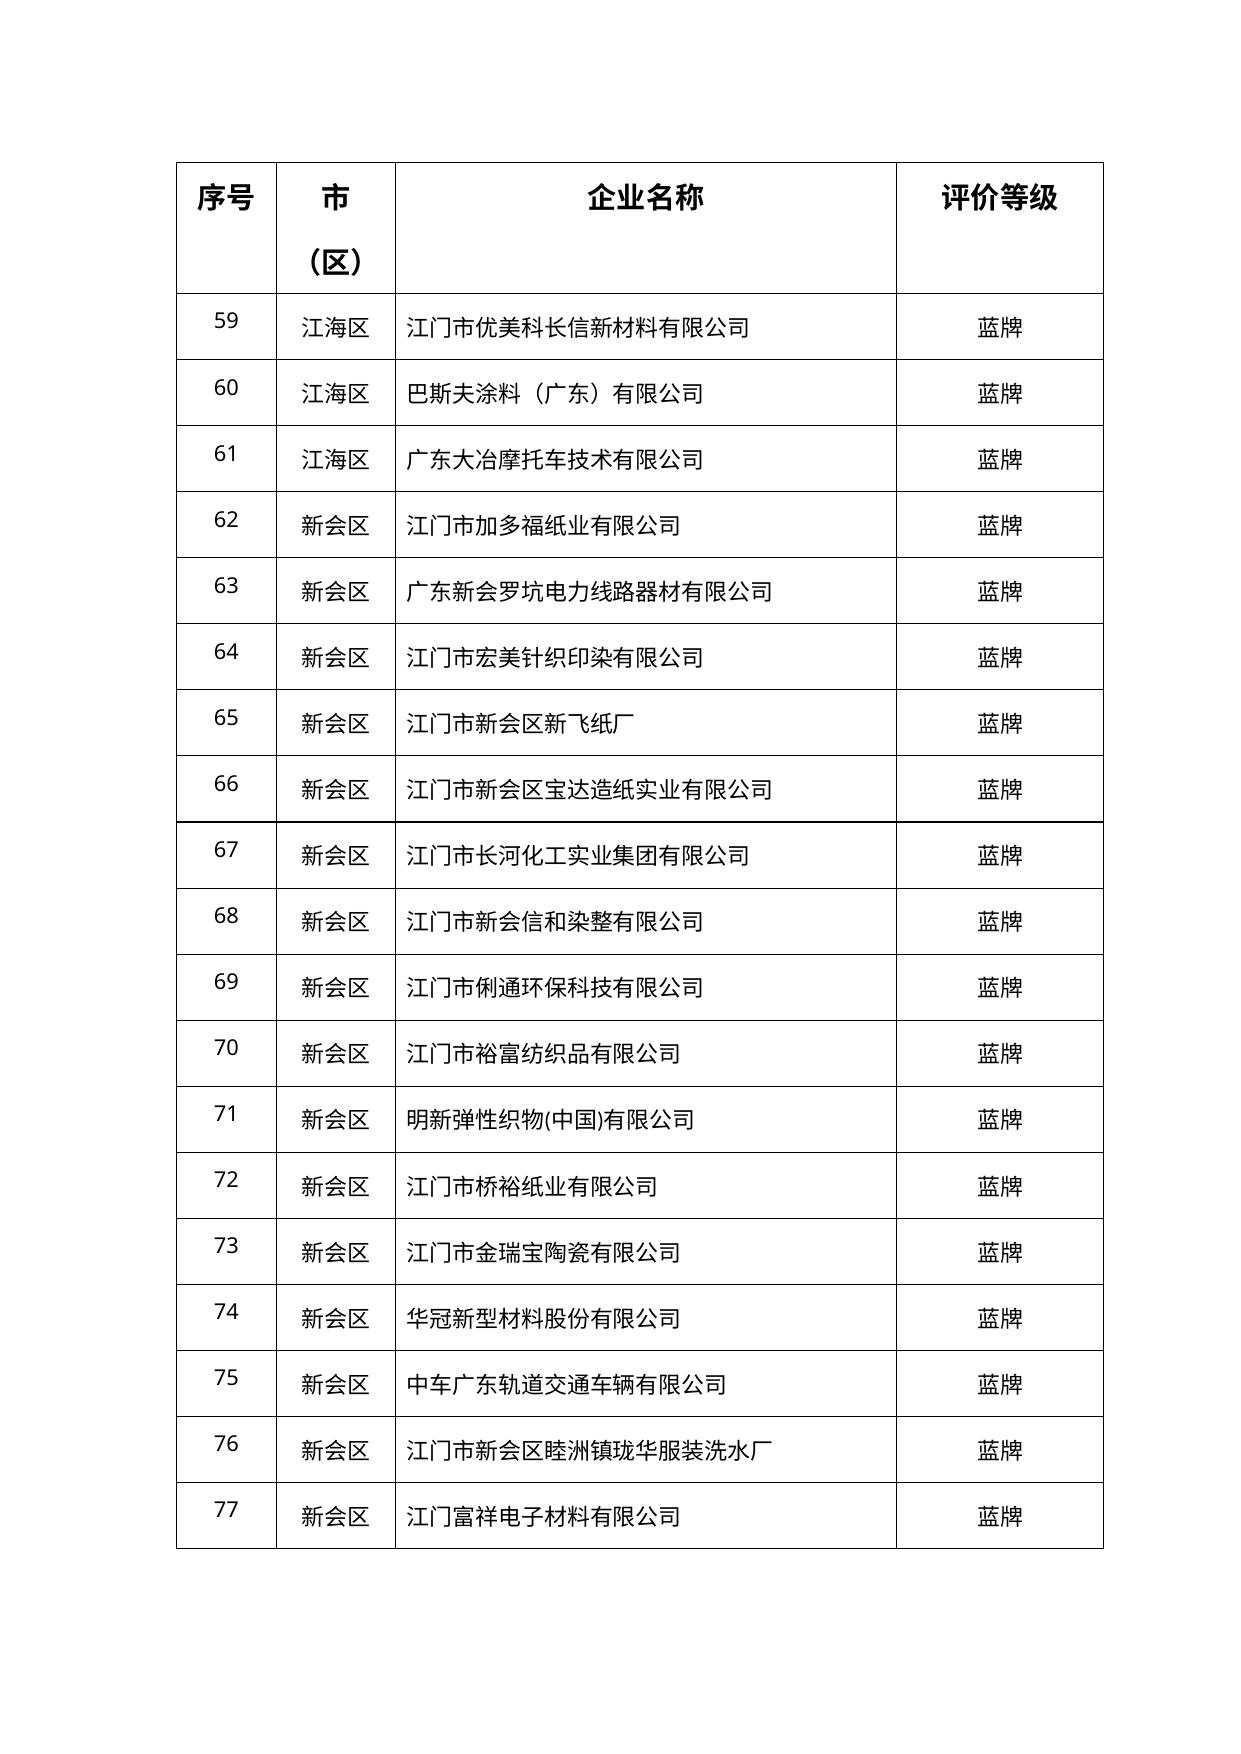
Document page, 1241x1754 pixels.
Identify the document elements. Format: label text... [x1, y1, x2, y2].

table_cell 江门市新会信和染整有限公司 [396, 889, 896, 953]
table_cell 新会区 [277, 1483, 395, 1548]
table_cell 72 [177, 1153, 276, 1218]
table_cell 蓝牌 [897, 1153, 1103, 1218]
table_cell 巴斯夫涂料（广东）有限公司 [396, 360, 896, 425]
table_cell 70 [177, 1021, 276, 1086]
table_cell 62 [177, 492, 276, 557]
table_cell 76 [177, 1417, 276, 1482]
table_cell 74 [177, 1285, 276, 1350]
table_cell 59 [177, 294, 276, 359]
table_cell 新会区 [277, 1285, 395, 1350]
table_header 企业名称 [396, 163, 896, 293]
table_cell 蓝牌 [897, 492, 1103, 557]
table_cell 71 [177, 1087, 276, 1152]
table_cell 73 [177, 1219, 276, 1284]
table_cell 蓝牌 [897, 823, 1103, 887]
table_cell 蓝牌 [897, 1285, 1103, 1350]
table_cell 江门市新会区睦洲镇珑华服装洗水厂 [396, 1417, 896, 1482]
table_cell 江门市加多福纸业有限公司 [396, 492, 896, 557]
table_cell 江门富祥电子材料有限公司 [396, 1483, 896, 1548]
table_cell 广东新会罗坑电力线路器材有限公司 [396, 558, 896, 623]
table_cell 江门市长河化工实业集团有限公司 [396, 823, 896, 887]
table_cell 新会区 [277, 558, 395, 623]
table_cell 新会区 [277, 492, 395, 557]
table_cell 广东大冶摩托车技术有限公司 [396, 426, 896, 491]
table_cell 蓝牌 [897, 1351, 1103, 1416]
table_cell 蓝牌 [897, 756, 1103, 821]
table_cell 69 [177, 955, 276, 1019]
table_cell 蓝牌 [897, 624, 1103, 689]
table_cell 江门市桥裕纸业有限公司 [396, 1153, 896, 1218]
table_cell 蓝牌 [897, 1219, 1103, 1284]
table_cell 75 [177, 1351, 276, 1416]
table_cell 64 [177, 624, 276, 689]
table_cell 江门市俐通环保科技有限公司 [396, 955, 896, 1019]
table_cell 60 [177, 360, 276, 425]
table_cell 新会区 [277, 1021, 395, 1086]
table_cell 67 [177, 823, 276, 887]
table_cell 新会区 [277, 889, 395, 953]
table_cell 77 [177, 1483, 276, 1548]
table_header 市（区） [277, 163, 395, 293]
table_cell 蓝牌 [897, 1483, 1103, 1548]
table_cell 华冠新型材料股份有限公司 [396, 1285, 896, 1350]
table_cell 江门市新会区宝达造纸实业有限公司 [396, 756, 896, 821]
table_cell 江海区 [277, 360, 395, 425]
table_cell 新会区 [277, 690, 395, 755]
table_cell 新会区 [277, 756, 395, 821]
table_cell 江海区 [277, 426, 395, 491]
table_cell 蓝牌 [897, 558, 1103, 623]
table_cell 蓝牌 [897, 1021, 1103, 1086]
table_cell 新会区 [277, 1087, 395, 1152]
table_cell 蓝牌 [897, 690, 1103, 755]
table_cell 68 [177, 889, 276, 953]
table_cell 新会区 [277, 1153, 395, 1218]
table_cell 63 [177, 558, 276, 623]
table_cell 江门市优美科长信新材料有限公司 [396, 294, 896, 359]
table_cell 新会区 [277, 1351, 395, 1416]
table_cell 蓝牌 [897, 955, 1103, 1019]
table_header 序号 [177, 163, 276, 293]
table_cell 66 [177, 756, 276, 821]
table_cell 新会区 [277, 1219, 395, 1284]
table_cell 江门市金瑞宝陶瓷有限公司 [396, 1219, 896, 1284]
table_cell 蓝牌 [897, 294, 1103, 359]
table_cell 新会区 [277, 823, 395, 887]
table_cell 江海区 [277, 294, 395, 359]
table_cell 蓝牌 [897, 360, 1103, 425]
table_cell 新会区 [277, 624, 395, 689]
table_cell 新会区 [277, 1417, 395, 1482]
table_header 评价等级 [897, 163, 1103, 293]
table_cell 江门市裕富纺织品有限公司 [396, 1021, 896, 1086]
table_cell 江门市新会区新飞纸厂 [396, 690, 896, 755]
table_cell 蓝牌 [897, 1087, 1103, 1152]
table_cell 蓝牌 [897, 1417, 1103, 1482]
table_cell 65 [177, 690, 276, 755]
table_cell 江门市宏美针织印染有限公司 [396, 624, 896, 689]
table_cell 中车广东轨道交通车辆有限公司 [396, 1351, 896, 1416]
table_cell 蓝牌 [897, 426, 1103, 491]
table_cell 61 [177, 426, 276, 491]
table_cell 明新弹性织物(中国)有限公司 [396, 1087, 896, 1152]
table_cell 蓝牌 [897, 889, 1103, 953]
table_cell 新会区 [277, 955, 395, 1019]
